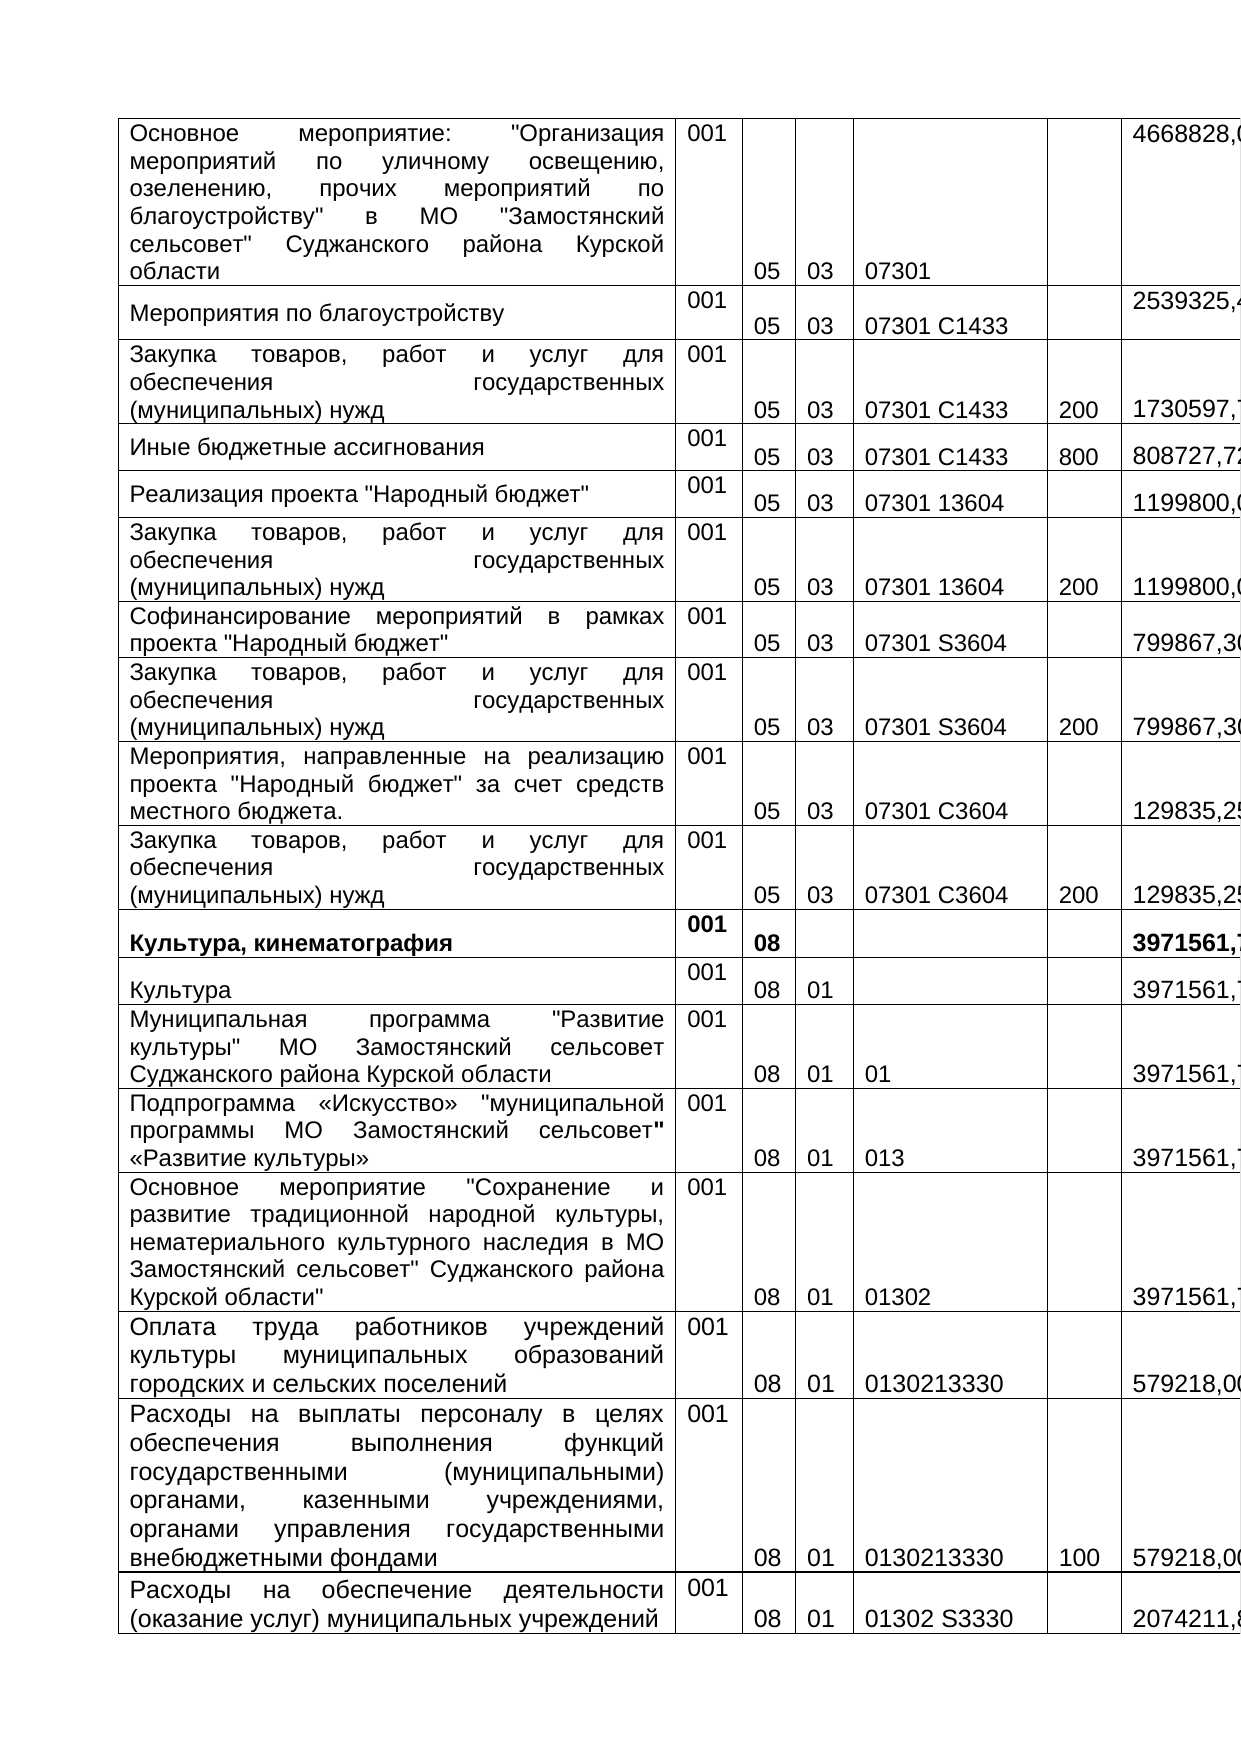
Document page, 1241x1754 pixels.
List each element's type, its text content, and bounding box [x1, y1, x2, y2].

table_cell 07301 S3604 [854, 602, 1047, 657]
table_cell Культура [119, 958, 675, 1004]
table_cell Подпрограмма «Искусство» "муниципальной программы МО Замостянский сельсовет" «Развитие культуры» [119, 1089, 675, 1172]
table_cell Мероприятия, направленные на реализацию проекта "Народный бюджет" за счет средств местного бюджета. [119, 742, 675, 825]
table_cell 2074211,8 [1122, 1573, 1240, 1632]
table_cell 001 [676, 1573, 742, 1632]
table_cell 808727,72 [1122, 424, 1240, 470]
table_cell 07301 13604 [854, 518, 1047, 601]
table_cell 3971561,73 [1122, 1089, 1240, 1172]
table_cell 01302 S3330 [854, 1573, 1047, 1632]
table_cell 129835,25 [1122, 826, 1240, 908]
table_cell [1048, 1005, 1121, 1088]
table_cell 01302 [854, 1173, 1047, 1311]
table_cell 03 [796, 119, 853, 285]
table_cell 07301 13604 [854, 471, 1047, 517]
table_cell 05 [743, 658, 795, 741]
table_cell 01 [796, 958, 853, 1004]
table_cell [1048, 602, 1121, 657]
table_cell 3971561,73 [1122, 1005, 1240, 1088]
table_cell 01 [796, 1312, 853, 1398]
table_cell Иные бюджетные ассигнования [119, 424, 675, 470]
table_cell 001 [676, 1399, 742, 1571]
table_cell 03 [796, 340, 853, 423]
table_cell 001 [676, 119, 742, 285]
table_cell [1048, 1089, 1121, 1172]
table_cell [1048, 471, 1121, 517]
table_cell 07301 S3604 [854, 658, 1047, 741]
table_cell 07301 С1433 [854, 340, 1047, 423]
table_cell 3971561,73 [1122, 1173, 1240, 1311]
table_cell 01 [796, 1089, 853, 1172]
table_cell 0130213330 [854, 1399, 1047, 1571]
table_cell 001 [676, 1089, 742, 1172]
table_cell 0130213330 [854, 1312, 1047, 1398]
table_cell 799867,30 [1122, 658, 1240, 741]
table_cell [1048, 119, 1121, 285]
table_cell 07301 [854, 119, 1047, 285]
table_cell [1048, 1312, 1121, 1398]
table_cell [1048, 910, 1121, 957]
table_cell 001 [676, 1173, 742, 1311]
table_cell 05 [743, 602, 795, 657]
table_cell 129835,25 [1122, 742, 1240, 825]
table_cell 05 [743, 826, 795, 908]
table_cell 001 [676, 602, 742, 657]
table_cell 03 [796, 658, 853, 741]
table_cell 1199800,00 [1122, 471, 1240, 517]
table_cell 05 [743, 286, 795, 339]
table_cell 001 [676, 286, 742, 339]
table_cell 001 [676, 471, 742, 517]
table_cell Основное мероприятие: "Организация мероприятий по уличному освещению, озеленению, прочих мероприятий по благоустройству" в МО "Замостянский сельсовет" Суджанского района Курской области [119, 119, 675, 285]
table_cell 08 [743, 1005, 795, 1088]
table_cell 01 [854, 1005, 1047, 1088]
table_cell [1048, 1573, 1121, 1632]
table_cell 800 [1048, 424, 1121, 470]
table_cell 05 [743, 742, 795, 825]
table_cell 4668828,03 [1122, 119, 1240, 285]
table_cell 07301 С1433 [854, 286, 1047, 339]
table_cell 01 [796, 1173, 853, 1311]
table_cell 3971561,73 [1122, 910, 1240, 957]
table_cell Муниципальная программа "Развитие культуры" МО Замостянский сельсовет Суджанского района Курской области [119, 1005, 675, 1088]
table_cell 05 [743, 424, 795, 470]
table_cell 01 [796, 1573, 853, 1632]
table_cell 03 [796, 826, 853, 908]
table_cell [854, 910, 1047, 957]
table_cell 08 [743, 910, 795, 957]
table_cell Культура, кинематография [119, 910, 675, 957]
table_cell 200 [1048, 658, 1121, 741]
table_cell [796, 910, 853, 957]
table_cell 08 [743, 1173, 795, 1311]
table_cell 08 [743, 1089, 795, 1172]
table_cell [1048, 1173, 1121, 1311]
table_cell 013 [854, 1089, 1047, 1172]
table_cell 3971561,73 [1122, 958, 1240, 1004]
table_cell [854, 958, 1047, 1004]
table_cell 01 [796, 1005, 853, 1088]
table_cell 001 [676, 658, 742, 741]
table_cell Основное мероприятие "Сохранение и развитие традиционной народной культуры, нематериального культурного наследия в МО Замостянский сельсовет" Суджанского района Курской области" [119, 1173, 675, 1311]
table_cell 100 [1048, 1399, 1121, 1571]
table_cell [1048, 958, 1121, 1004]
table_cell [1048, 742, 1121, 825]
table_cell 001 [676, 910, 742, 957]
table_cell [1048, 286, 1121, 339]
table_cell 1730597,76 [1122, 340, 1240, 423]
table_cell 03 [796, 424, 853, 470]
table_cell Оплата труда работников учреждений культуры муниципальных образований городских и сельских поселений [119, 1312, 675, 1398]
table_cell 2539325,48 [1122, 286, 1240, 339]
table_cell Закупка товаров, работ и услуг для обеспечения государственных (муниципальных) нужд [119, 518, 675, 601]
table_cell 03 [796, 471, 853, 517]
table_cell 03 [796, 286, 853, 339]
table_cell 200 [1048, 340, 1121, 423]
table_cell 001 [676, 518, 742, 601]
table_cell 1199800,00 [1122, 518, 1240, 601]
table_cell Софинансирование мероприятий в рамках проекта "Народный бюджет" [119, 602, 675, 657]
table_cell 05 [743, 518, 795, 601]
table_cell 08 [743, 1573, 795, 1632]
table_cell 07301 С3604 [854, 826, 1047, 908]
table_cell Закупка товаров, работ и услуг для обеспечения государственных (муниципальных) нужд [119, 658, 675, 741]
table_cell 200 [1048, 518, 1121, 601]
table_cell 001 [676, 1312, 742, 1398]
table_cell Мероприятия по благоустройству [119, 286, 675, 339]
table_cell 05 [743, 340, 795, 423]
table_cell 03 [796, 742, 853, 825]
table_cell 08 [743, 1312, 795, 1398]
table_cell 05 [743, 119, 795, 285]
table_cell 001 [676, 826, 742, 908]
table_cell 001 [676, 958, 742, 1004]
table_cell Закупка товаров, работ и услуг для обеспечения государственных (муниципальных) нужд [119, 340, 675, 423]
table_cell Закупка товаров, работ и услуг для обеспечения государственных (муниципальных) нужд [119, 826, 675, 908]
table_cell 579218,00 [1122, 1312, 1240, 1398]
table_cell 200 [1048, 826, 1121, 908]
table_cell 08 [743, 958, 795, 1004]
table_cell 579218,00 [1122, 1399, 1240, 1571]
table_cell 03 [796, 518, 853, 601]
table_cell 001 [676, 424, 742, 470]
table_cell 001 [676, 340, 742, 423]
table_cell 05 [743, 471, 795, 517]
table_cell Реализация проекта "Народный бюджет" [119, 471, 675, 517]
table_cell 001 [676, 742, 742, 825]
table_cell 07301 С3604 [854, 742, 1047, 825]
table_cell 08 [743, 1399, 795, 1571]
table_cell 001 [676, 1005, 742, 1088]
table_cell 01 [796, 1399, 853, 1571]
table_cell 03 [796, 602, 853, 657]
table_cell 799867,30 [1122, 602, 1240, 657]
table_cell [119, 1573, 675, 1632]
table_cell Расходы на выплаты персоналу в целях обеспечения выполнения функций государственными (муниципальными) органами, казенными учреждениями, органами управления государственными внебюджетными фондами [119, 1399, 675, 1571]
table_cell 07301 С1433 [854, 424, 1047, 470]
